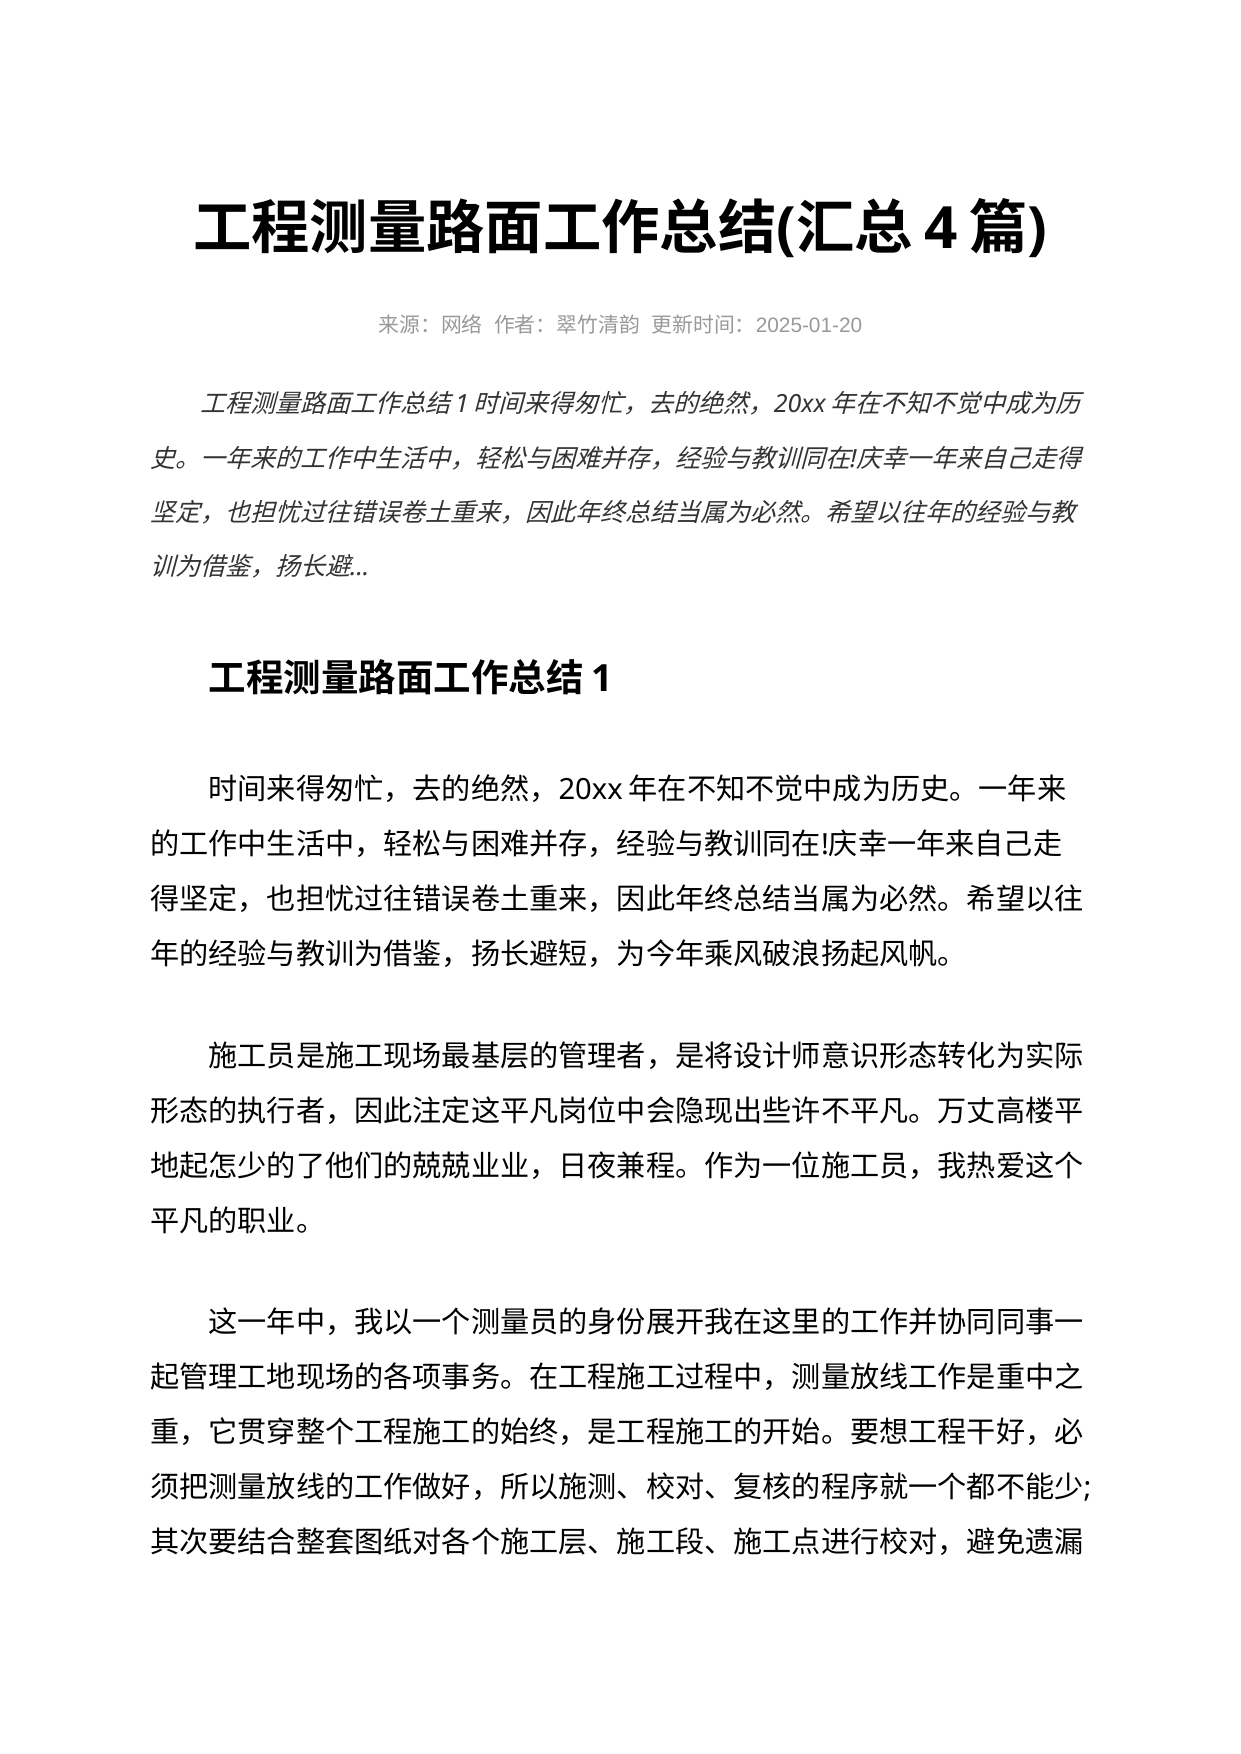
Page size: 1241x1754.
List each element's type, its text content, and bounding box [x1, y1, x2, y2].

text 工程测量路面工作总结1 [150, 648, 1090, 703]
subtitle 工程测量路面工作总结(汇总4篇) [150, 181, 1090, 266]
text 来源：网络 作者：翠竹清韵 更新时间：2025-01-20 [150, 313, 1090, 337]
text 工程测量路面工作总结1时间来得匆忙，去的绝然，20xx年在不知不觉中成为历史。一年来的工作中生活中，轻松与困难并存，经验与教训同在!庆幸一年来自己走得坚定，也担忧过往错误卷土重来，因此年终总结当属为必然。希望以往年的经验与教训为借鉴，扬长避... [150, 384, 1090, 583]
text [150, 1299, 1090, 1561]
text 施工员是施工现场最基层的管理者，是将设计师意识形态转化为实际形态的执行者，因此注定这平凡岗位中会隐现出些许不平凡。万丈高楼平地起怎少的了他们的兢兢业业，日夜兼程。作为一位施工员，我热爱这个平凡的职业。 [150, 1032, 1090, 1239]
text 时间来得匆忙，去的绝然，20xx年在不知不觉中成为历史。一年来的工作中生活中，轻松与困难并存，经验与教训同在!庆幸一年来自己走得坚定，也担忧过往错误卷土重来，因此年终总结当属为必然。希望以往年的经验与教训为借鉴，扬长避短，为今年乘风破浪扬起风帆。 [150, 766, 1090, 973]
